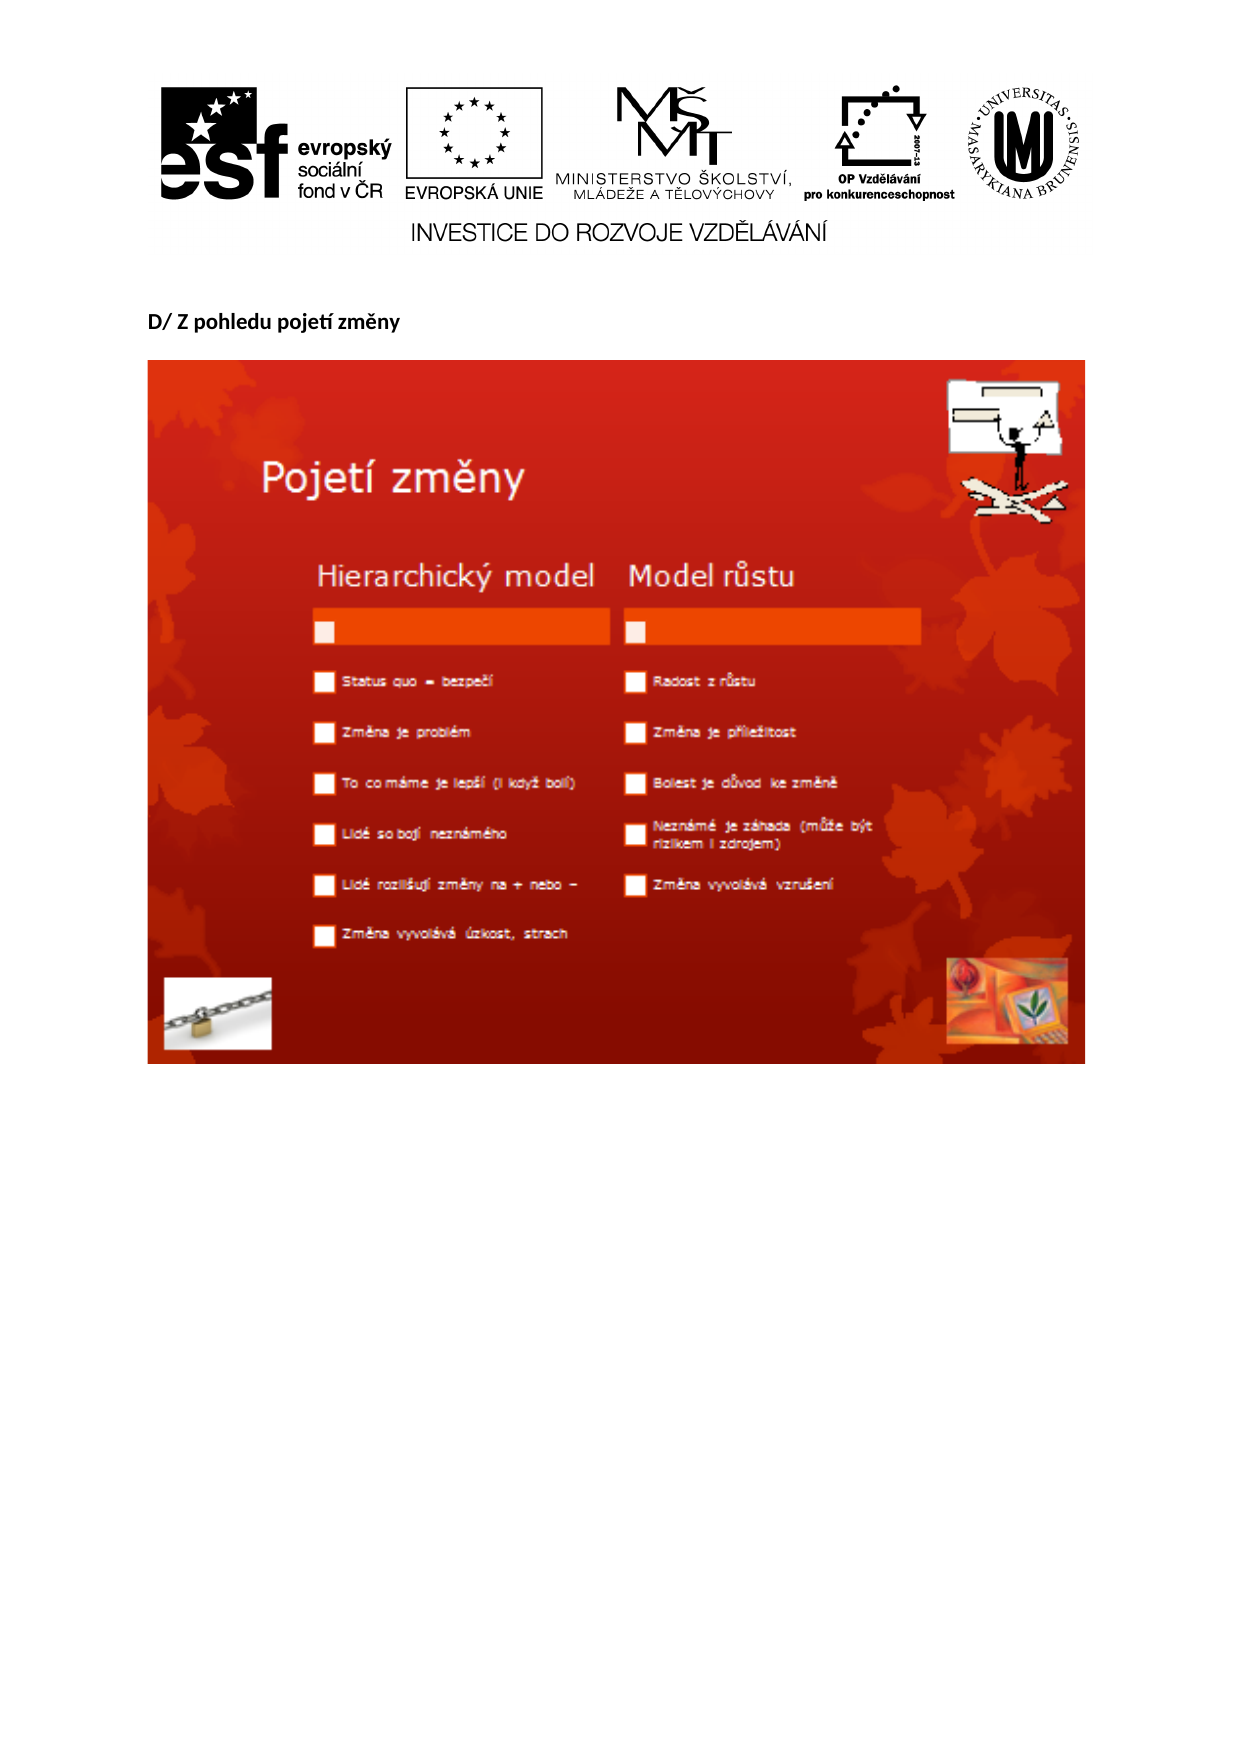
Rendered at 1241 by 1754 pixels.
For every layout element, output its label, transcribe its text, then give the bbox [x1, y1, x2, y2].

text D/ Z pohledu pojetí změny [148, 307, 1093, 335]
picture [147, 73, 1093, 255]
picture [147, 360, 1085, 1064]
